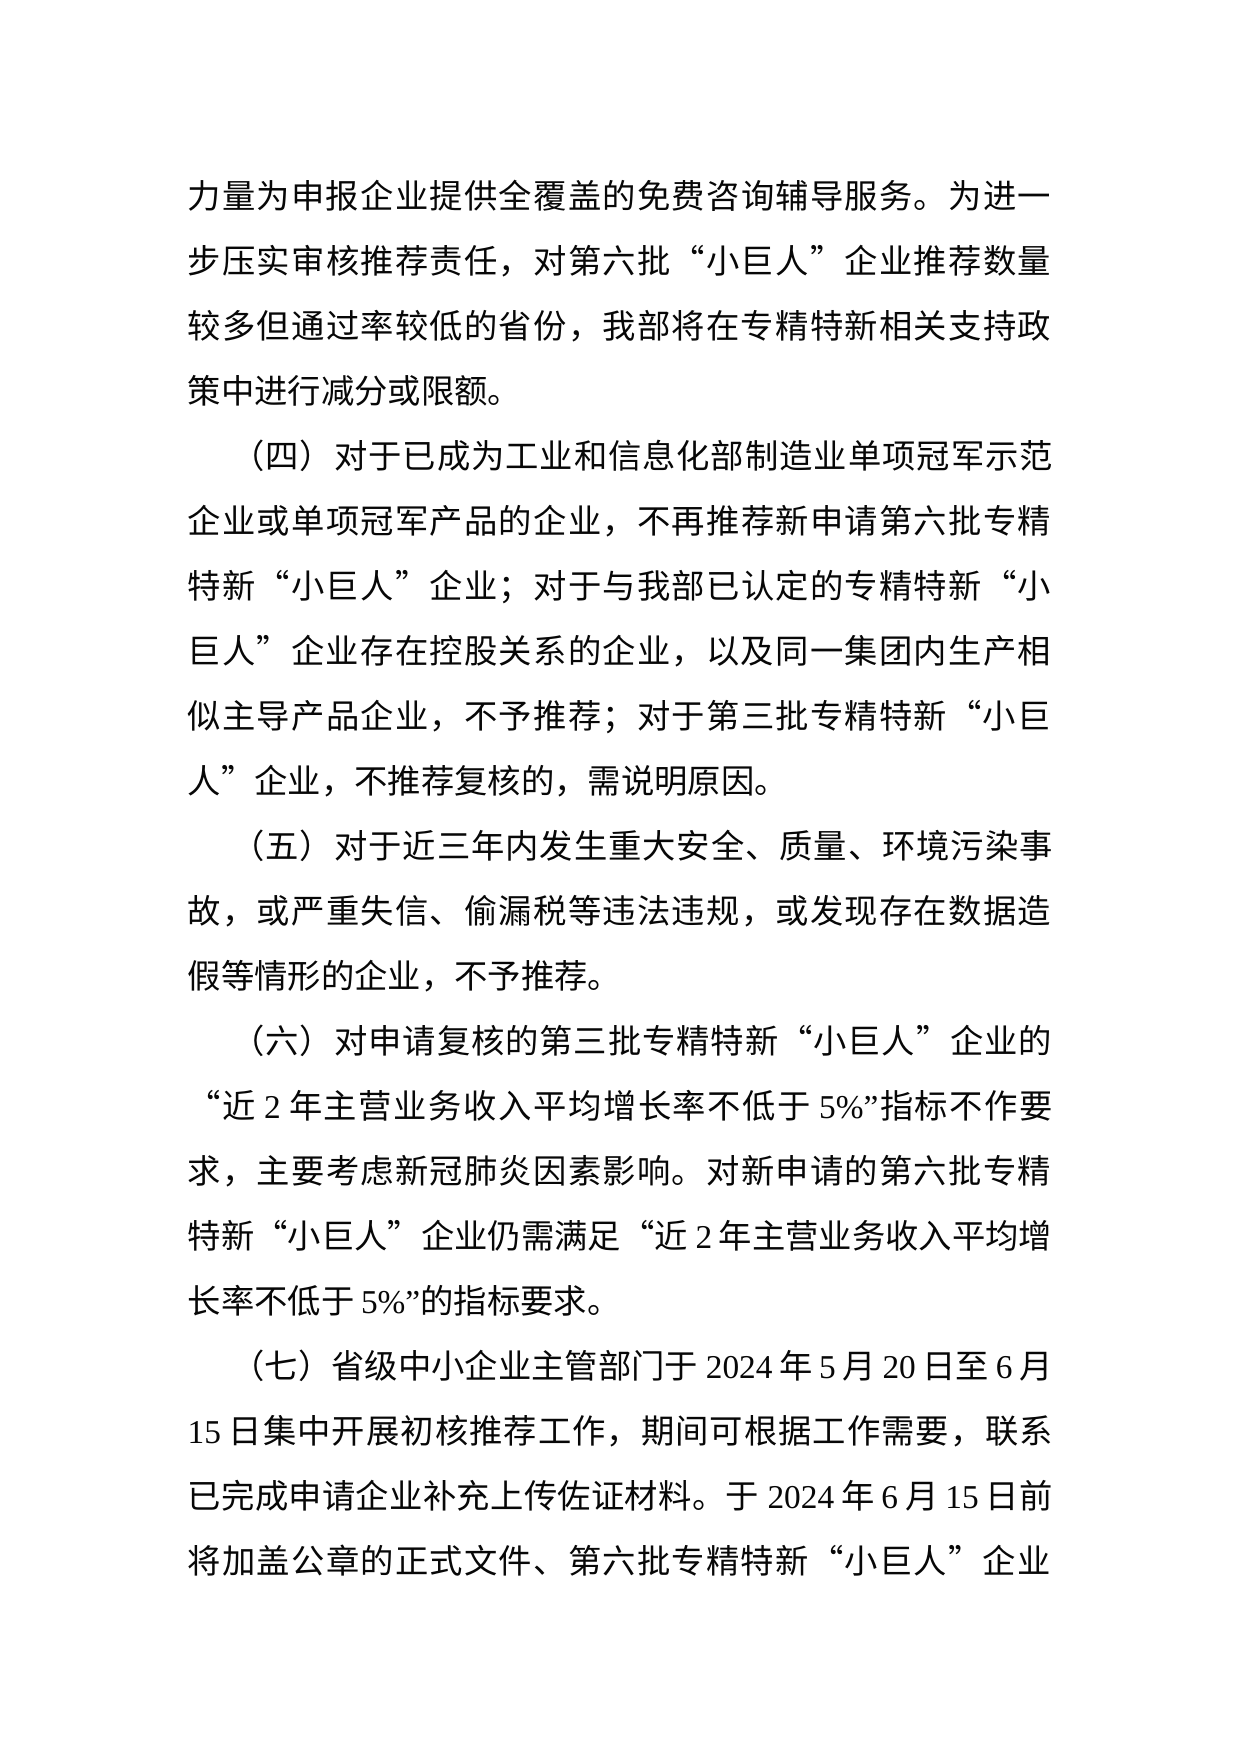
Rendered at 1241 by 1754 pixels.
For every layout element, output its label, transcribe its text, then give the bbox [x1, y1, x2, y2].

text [187, 162, 1053, 422]
text （四）对于已成为工业和信息化部制造业单项冠军示范企业或单项冠军产品的企业，不再推荐新申请第六批专精特新“小巨人”企业；对于与我部已认定的专精特新“小巨人”企业存在控股关系的企业，以及同一集团内生产相似主导产品企业，不予推荐；对于第三批专精特新“小巨人”企业，不推荐复核的，需说明原因。 [187, 422, 1053, 812]
text （六）对申请复核的第三批专精特新“小巨人”企业的“近2年主营业务收入平均增长率不低于5%”指标不作要求，主要考虑新冠肺炎因素影响。对新申请的第六批专精特新“小巨人”企业仍需满足“近2年主营业务收入平均增长率不低于5%”的指标要求。 [187, 1007, 1053, 1332]
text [187, 1332, 1053, 1592]
text （五）对于近三年内发生重大安全、质量、环境污染事故，或严重失信、偷漏税等违法违规，或发现存在数据造假等情形的企业，不予推荐。 [187, 812, 1053, 1007]
